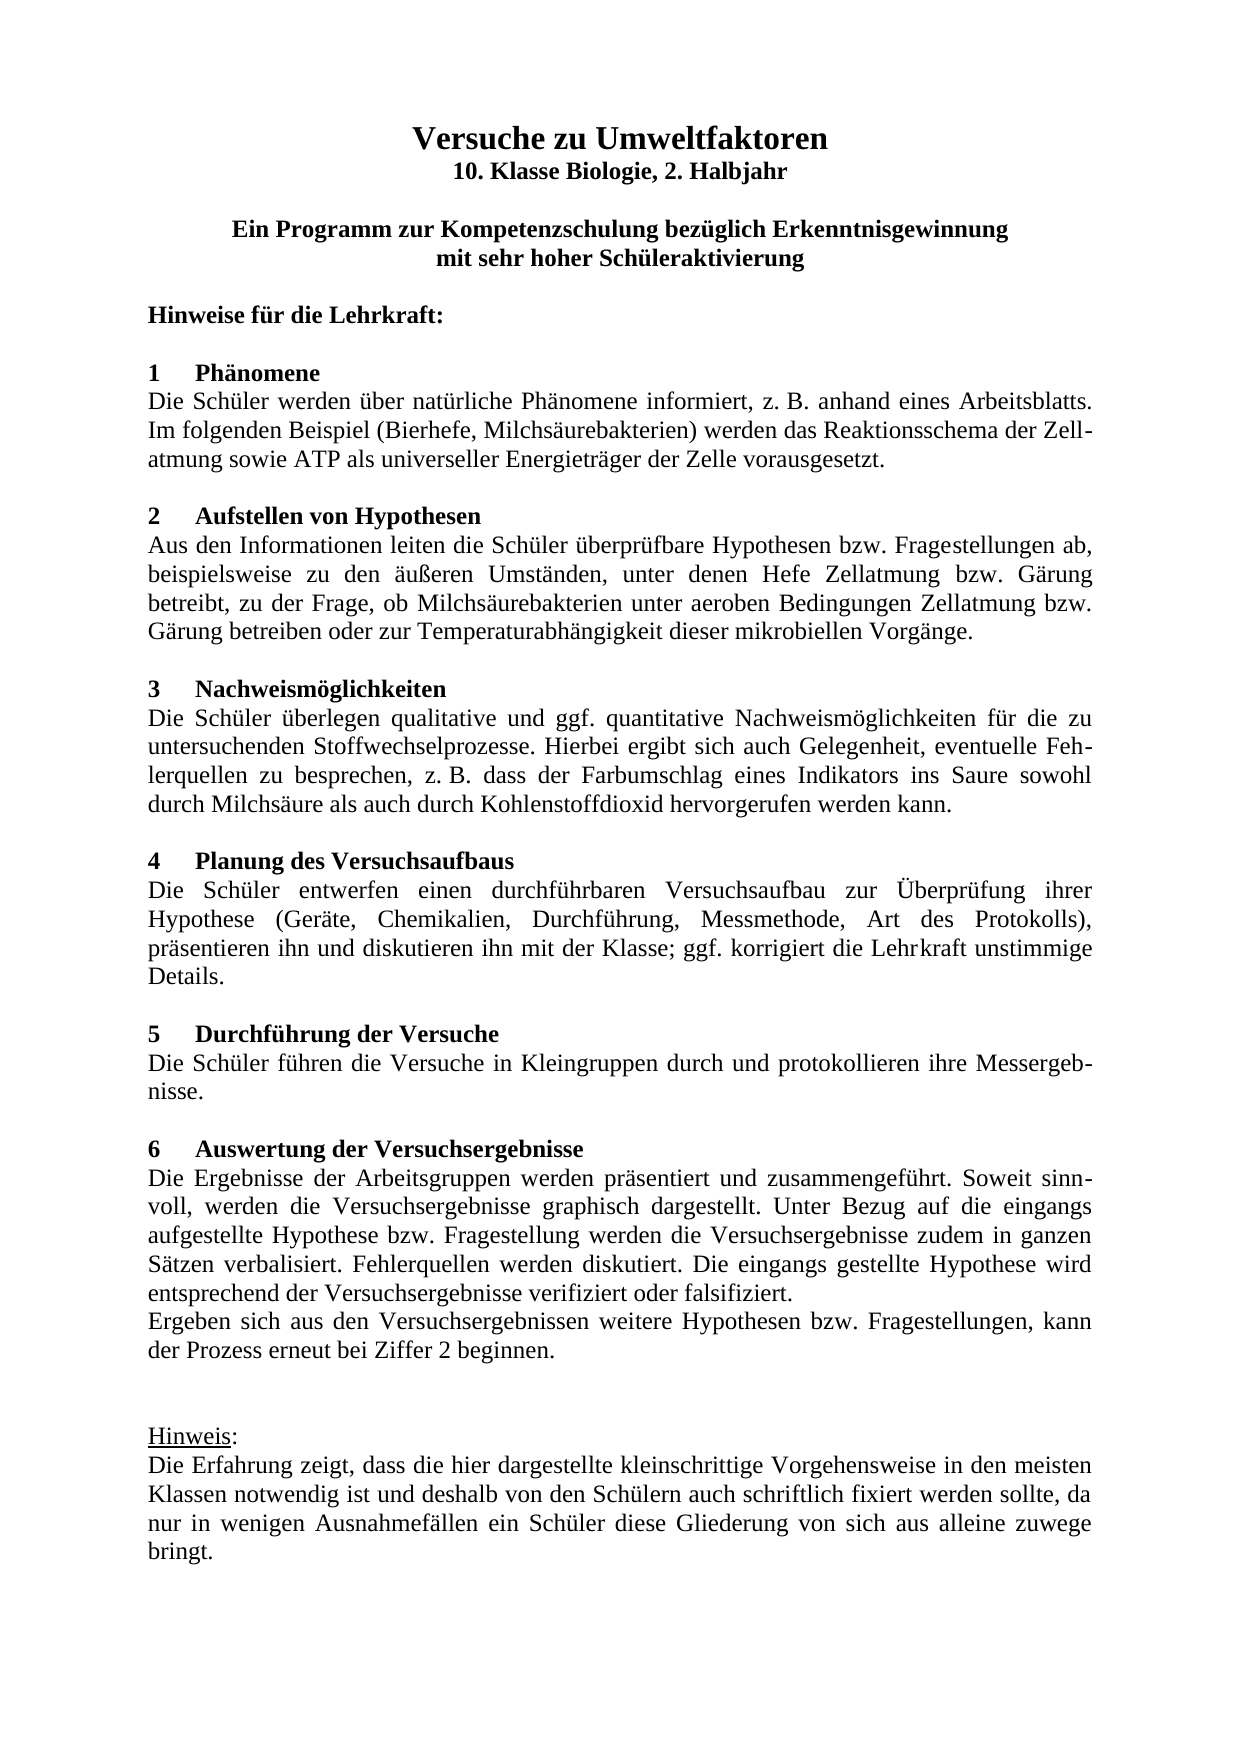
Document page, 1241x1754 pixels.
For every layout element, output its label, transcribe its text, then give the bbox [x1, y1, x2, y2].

text Die Schüler entwerfen einen durchführbaren Versuchsaufbau zur Überprüfung ihrer Hypothese (Geräte, Chemikalien, Durchführung, Messmethode, Art des Protokolls), präsentieren ihn und diskutieren ihn mit der Klasse; ggf. korrigiert die Lehrkraft unstimmige Details. [148, 875, 1093, 990]
text Hinweise für die Lehrkraft: [148, 300, 1093, 329]
text Hinweis: [148, 1421, 1093, 1450]
text Ein Programm zur Kompetenzschulung bezüglich Erkenntnisgewinnung [148, 214, 1093, 243]
text 6 Auswertung der Versuchsergebnisse [148, 1134, 1093, 1163]
text 3 Nachweismöglichkeiten [148, 674, 1093, 703]
text 4 Planung des Versuchsaufbaus [148, 846, 1093, 875]
text Die Erfahrung zeigt, dass die hier dargestellte kleinschrittige Vorgehensweise in den meisten Klassen notwendig ist und deshalb von den Schülern auch schriftlich fixiert werden sollte, da nur in wenigen Ausnahmefällen ein Schüler diese Gliederung von sich aus alleine zuwege bringt. [148, 1450, 1093, 1565]
text Aus den Informationen leiten die Schüler überprüfbare Hypothesen bzw. Fragestellungen ab, beispielsweise zu den äußeren Umständen, unter denen Hefe Zellatmung bzw. Gärung betreibt, zu der Frage, ob Milchsäurebakterien unter aeroben Bedingungen Zellatmung bzw. Gärung betreiben oder zur Temperaturabhängigkeit dieser mikrobiellen Vorgänge. [148, 530, 1093, 645]
text Ergeben sich aus den Versuchsergebnissen weitere Hypothesen bzw. Fragestellungen, kann der Prozess erneut bei Ziffer 2 beginnen. [148, 1306, 1093, 1364]
text Die Schüler überlegen qualitative und ggf. quantitative Nachweismöglichkeiten für die zu untersuchenden Stoffwechselprozesse. Hierbei ergibt sich auch Gelegenheit, eventuelle Fehlerquellen zu besprechen, z. B. dass der Farbumschlag eines Indikators ins Saure sowohl durch Milchsäure als auch durch Kohlenstoffdioxid hervorgerufen werden kann. [148, 703, 1093, 818]
text Die Ergebnisse der Arbeitsgruppen werden präsentiert und zusammengeführt. Soweit sinnvoll, werden die Versuchsergebnisse graphisch dargestellt. Unter Bezug auf die eingangs aufgestellte Hypothese bzw. Fragestellung werden die Versuchsergebnisse zudem in ganzen Sätzen verbalisiert. Fehlerquellen werden diskutiert. Die eingangs gestellte Hypothese wird entsprechend der Versuchsergebnisse verifiziert oder falsifiziert. [148, 1163, 1093, 1306]
text 5 Durchführung der Versuche [148, 1019, 1093, 1048]
text Die Schüler führen die Versuche in Kleingruppen durch und protokollieren ihre Messergebnisse. [148, 1048, 1093, 1105]
text mit sehr hoher Schüleraktivierung [148, 243, 1093, 271]
text 10. Klasse Biologie, 2. Halbjahr [148, 156, 1093, 185]
text Versuche zu Umweltfaktoren [148, 118, 1093, 156]
text 2 Aufstellen von Hypothesen [148, 501, 1093, 530]
text 1 Phänomene [148, 358, 1093, 386]
text Die Schüler werden über natürliche Phänomene informiert, z. B. anhand eines Arbeitsblatts. Im folgenden Beispiel (Bierhefe, Milchsäurebakterien) werden das Reaktionsschema der Zellatmung sowie ATP als universeller Energieträger der Zelle vorausgesetzt. [148, 386, 1093, 473]
